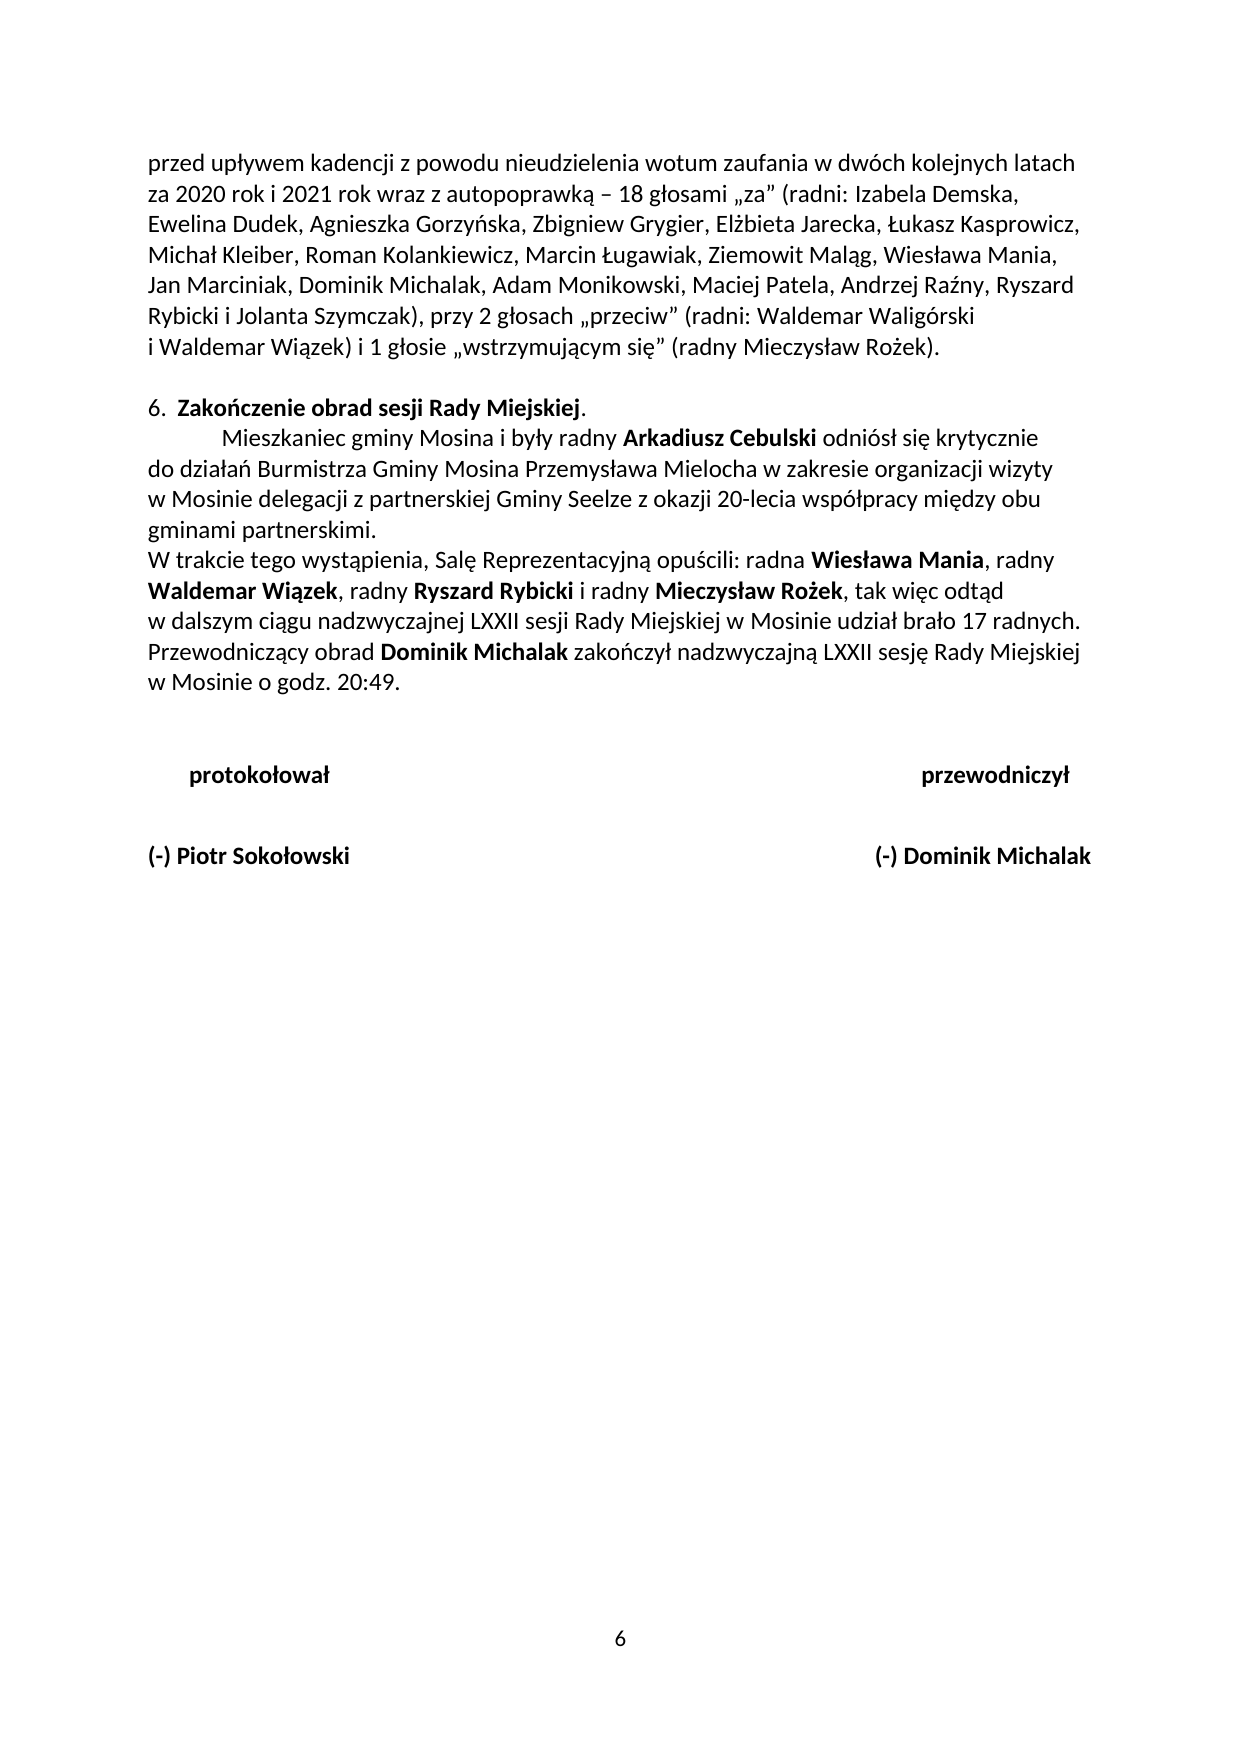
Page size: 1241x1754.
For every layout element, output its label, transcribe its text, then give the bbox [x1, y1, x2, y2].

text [148, 148, 1093, 361]
text protokołował przewodniczył [189, 759, 1093, 790]
text Przewodniczący obrad Dominik Michalak zakończył nadzwyczajną LXXII sesję Rady Miejskiej w Mosinie o godz. 20:49. [148, 636, 1093, 697]
list Zakończenie obrad sesji Rady Miejskiej. [148, 392, 1093, 422]
text (-) Piotr Sokołowski (-) Dominik Michalak [148, 840, 1093, 871]
text W trakcie tego wystąpienia, Salę Reprezentacyjną opuścili: radna Wiesława Mania, radny Waldemar Wiązek, radny Ryszard Rybicki i radny Mieczysław Rożek, tak więc odtąd w dalszym ciągu nadzwyczajnej LXXII sesji Rady Miejskiej w Mosinie udział brało 17 radnych. [148, 544, 1093, 636]
text Mieszkaniec gminy Mosina i były radny Arkadiusz Cebulski odniósł się krytycznie do działań Burmistrza Gminy Mosina Przemysława Mielocha w zakresie organizacji wizyty w Mosinie delegacji z partnerskiej Gminy Seelze z okazji 20-lecia współpracy między obu gminami partnerskimi. [148, 422, 1093, 544]
